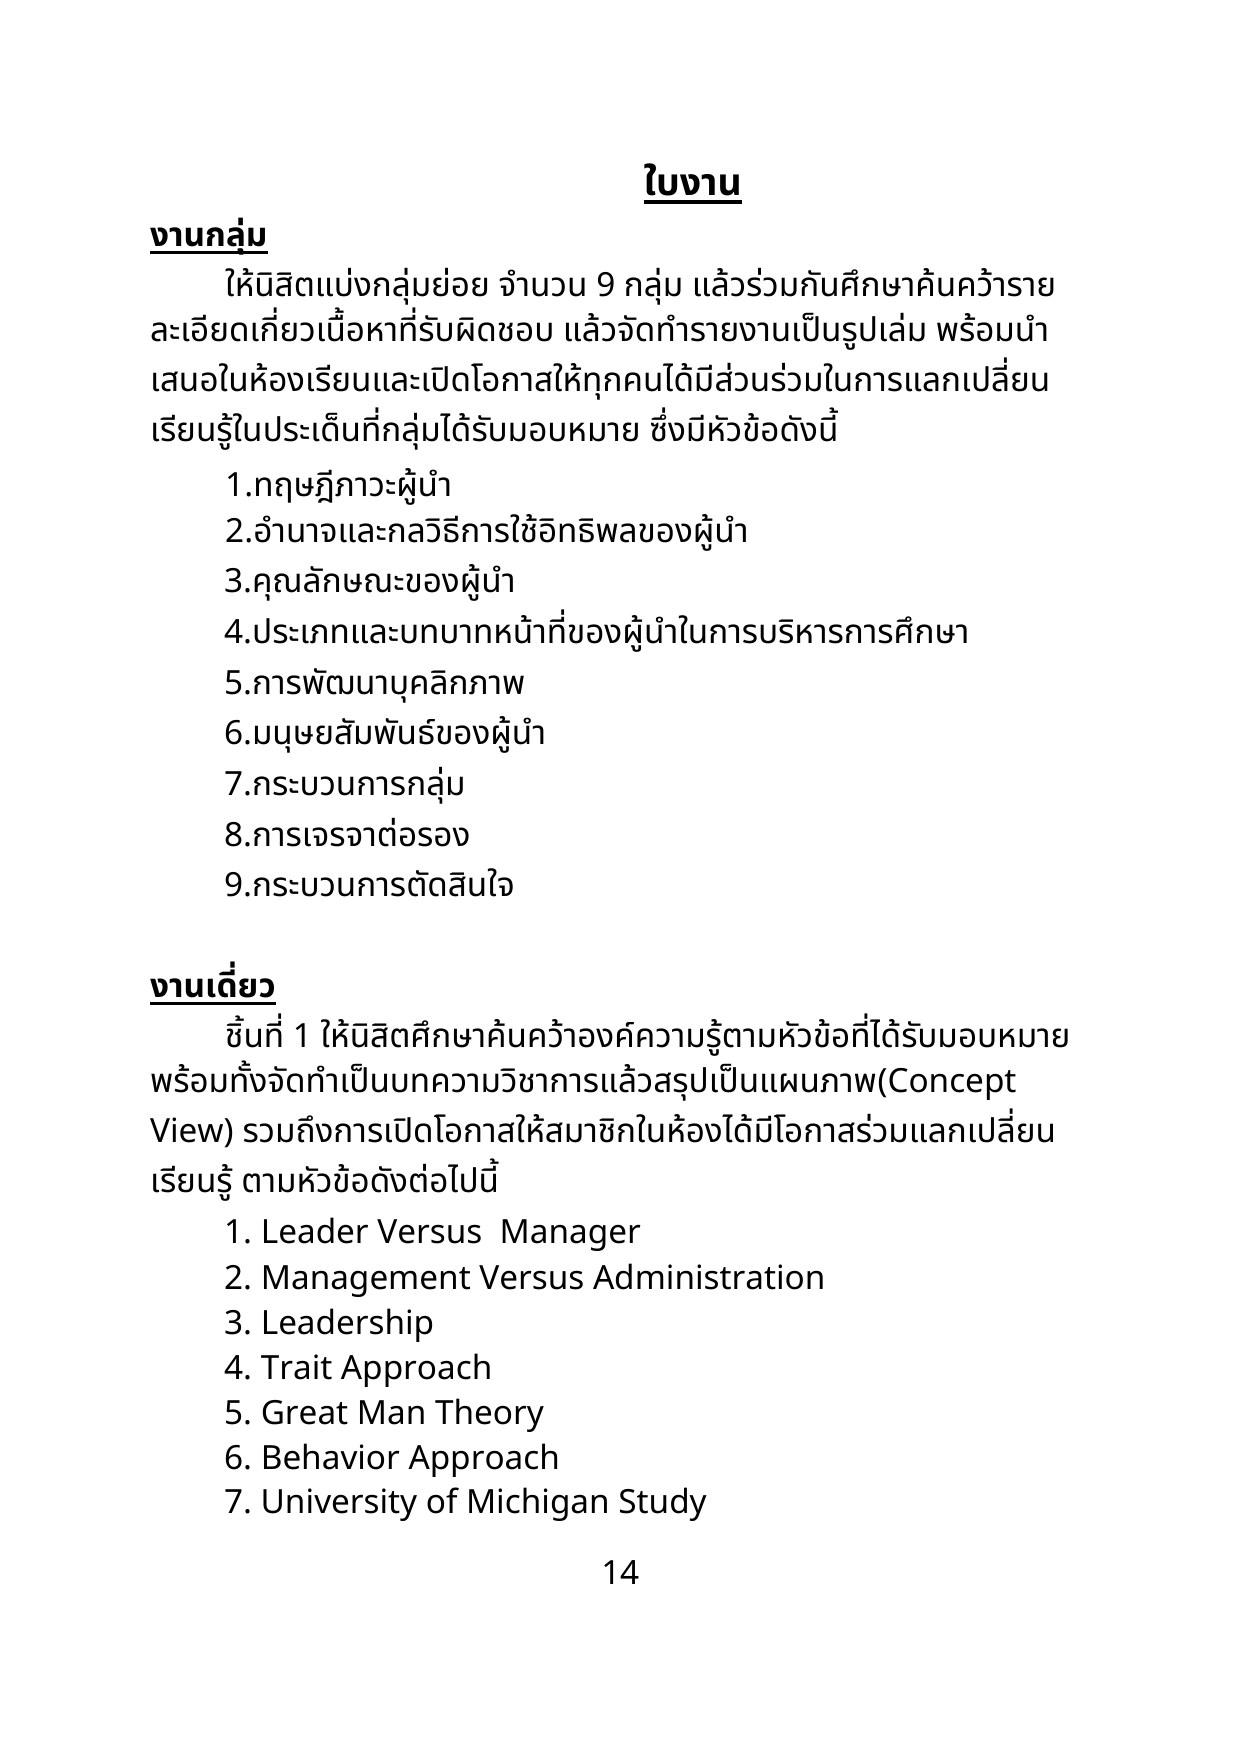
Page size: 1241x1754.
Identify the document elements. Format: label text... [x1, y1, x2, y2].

text 6. Behavior Approach [224, 1433, 1086, 1478]
text 5. Great Man Theory [224, 1388, 1086, 1433]
text 5.การพัฒนาบุคลิกภาพ [224, 658, 1090, 709]
text 3. Leadership [224, 1298, 1086, 1343]
text ชิ้นที่ 1 ให้นิสิตศึกษาค้นคว้าองค์ความรู้ตามหัวข้อที่ได้รับมอบหมายพร้อมทั้งจัดทำเป็นบทความวิชาการแล้วสรุปเป็นแผนภาพ(Concept View) รวมถึงการเปิดโอกาสให้สมาชิกในห้องได้มีโอกาสร่วมแลกเปลี่ยนเรียนรู้ ตามหัวข้อดังต่อไปนี้ [150, 1007, 1086, 1208]
text ให้นิสิตแบ่งกลุ่มย่อย จำนวน 9 กลุ่ม แล้วร่วมกันศึกษาค้นคว้ารายละเอียดเกี่ยวเนื้อหาที่รับผิดชอบ แล้วจัดทำรายงานเป็นรูปเล่ม พร้อมนำเสนอในห้องเรียนและเปิดโอกาสให้ทุกคนได้มีส่วนร่วมในการแลกเปลี่ยนเรียนรู้ในประเด็นที่กลุ่มได้รับมอบหมาย ซึ่งมีหัวข้อดังนี้ [150, 256, 1086, 456]
text งานเดี่ยว [150, 957, 1086, 1007]
text 4.ประเภทและบทบาทหน้าที่ของผู้นำในการบริหารการศึกษา [224, 608, 1090, 658]
text 8.การเจรจาต่อรอง [224, 810, 1090, 861]
text 1.ทฤษฎีภาวะผู้นำ [150, 456, 1086, 507]
text 7.กระบวนการกลุ่ม [224, 760, 1090, 810]
text 6.มนุษยสัมพันธ์ของผู้นำ [224, 709, 1090, 760]
text 3.คุณลักษณะของผู้นำ [224, 557, 1090, 608]
text งานกลุ่ม [150, 206, 1086, 256]
text 9.กระบวนการตัดสินใจ [224, 861, 1090, 912]
text 2. Management Versus Administration [224, 1253, 1086, 1298]
text 4. Trait Approach [224, 1343, 1086, 1388]
text 2.อำนาจและกลวิธีการใช้อิทธิพลของผู้นำ [150, 507, 1090, 557]
text 1. Leader Versus Manager [224, 1208, 1084, 1253]
text ใบงาน [224, 150, 1086, 206]
text 7. University of Michigan Study [224, 1478, 1090, 1523]
